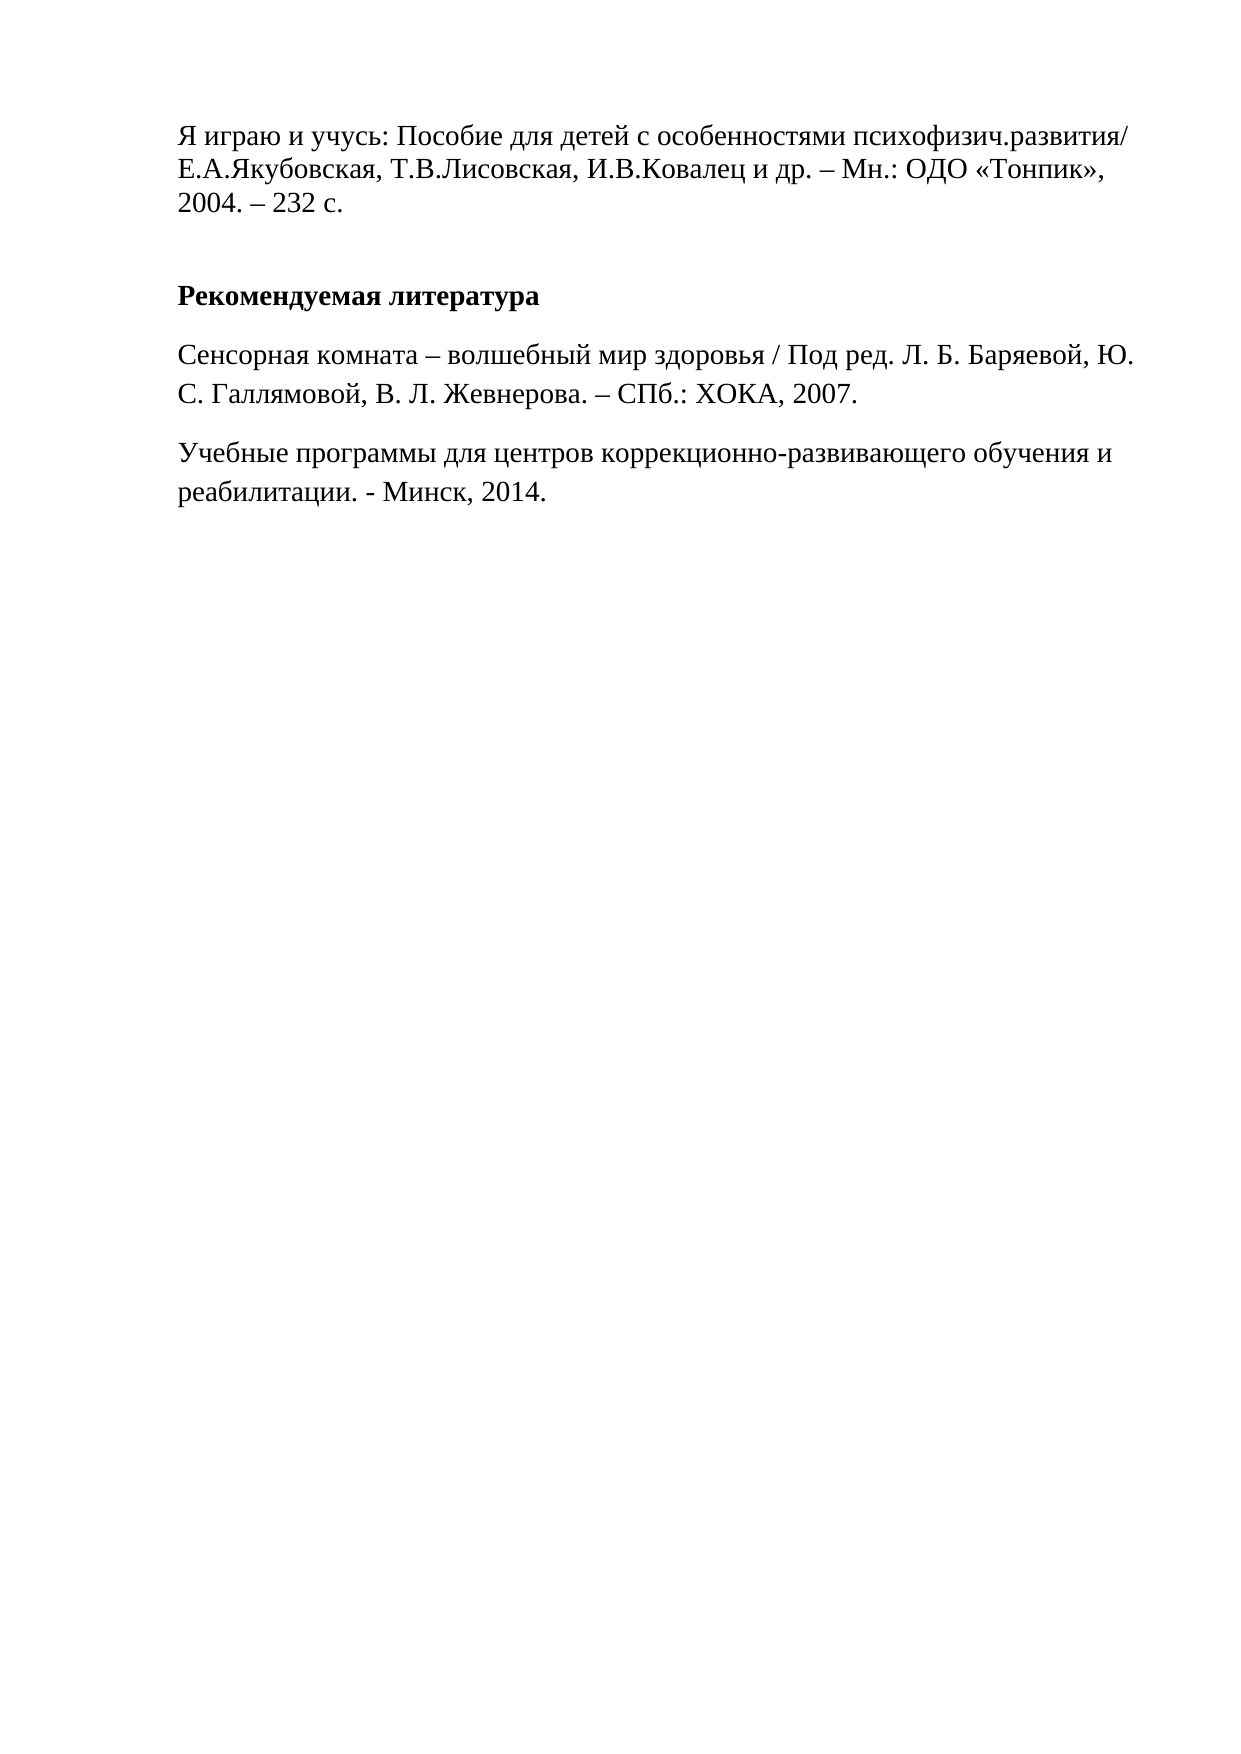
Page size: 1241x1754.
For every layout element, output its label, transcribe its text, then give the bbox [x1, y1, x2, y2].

text Рекомендуемая литература [177, 278, 1152, 312]
text Я играю и учусь: Пособие для детей с особенностями психофизич.развития/ Е.А.Якубовская, Т.В.Лисовская, И.В.Ковалец и др. – Мн.: ОДО «Тонпик», 2004. – 232 с. [177, 118, 1152, 219]
text Сенсорная комната – волшебный мир здоровья / Под ред. Л. Б. Баряевой, Ю. С. Галлямовой, В. Л. Жевнерова. – СПб.: ХОКА, 2007. [177, 337, 1152, 409]
text Учебные программы для центров коррекционно-развивающего обучения и реабилитации. - Минск, 2014. [177, 435, 1152, 507]
